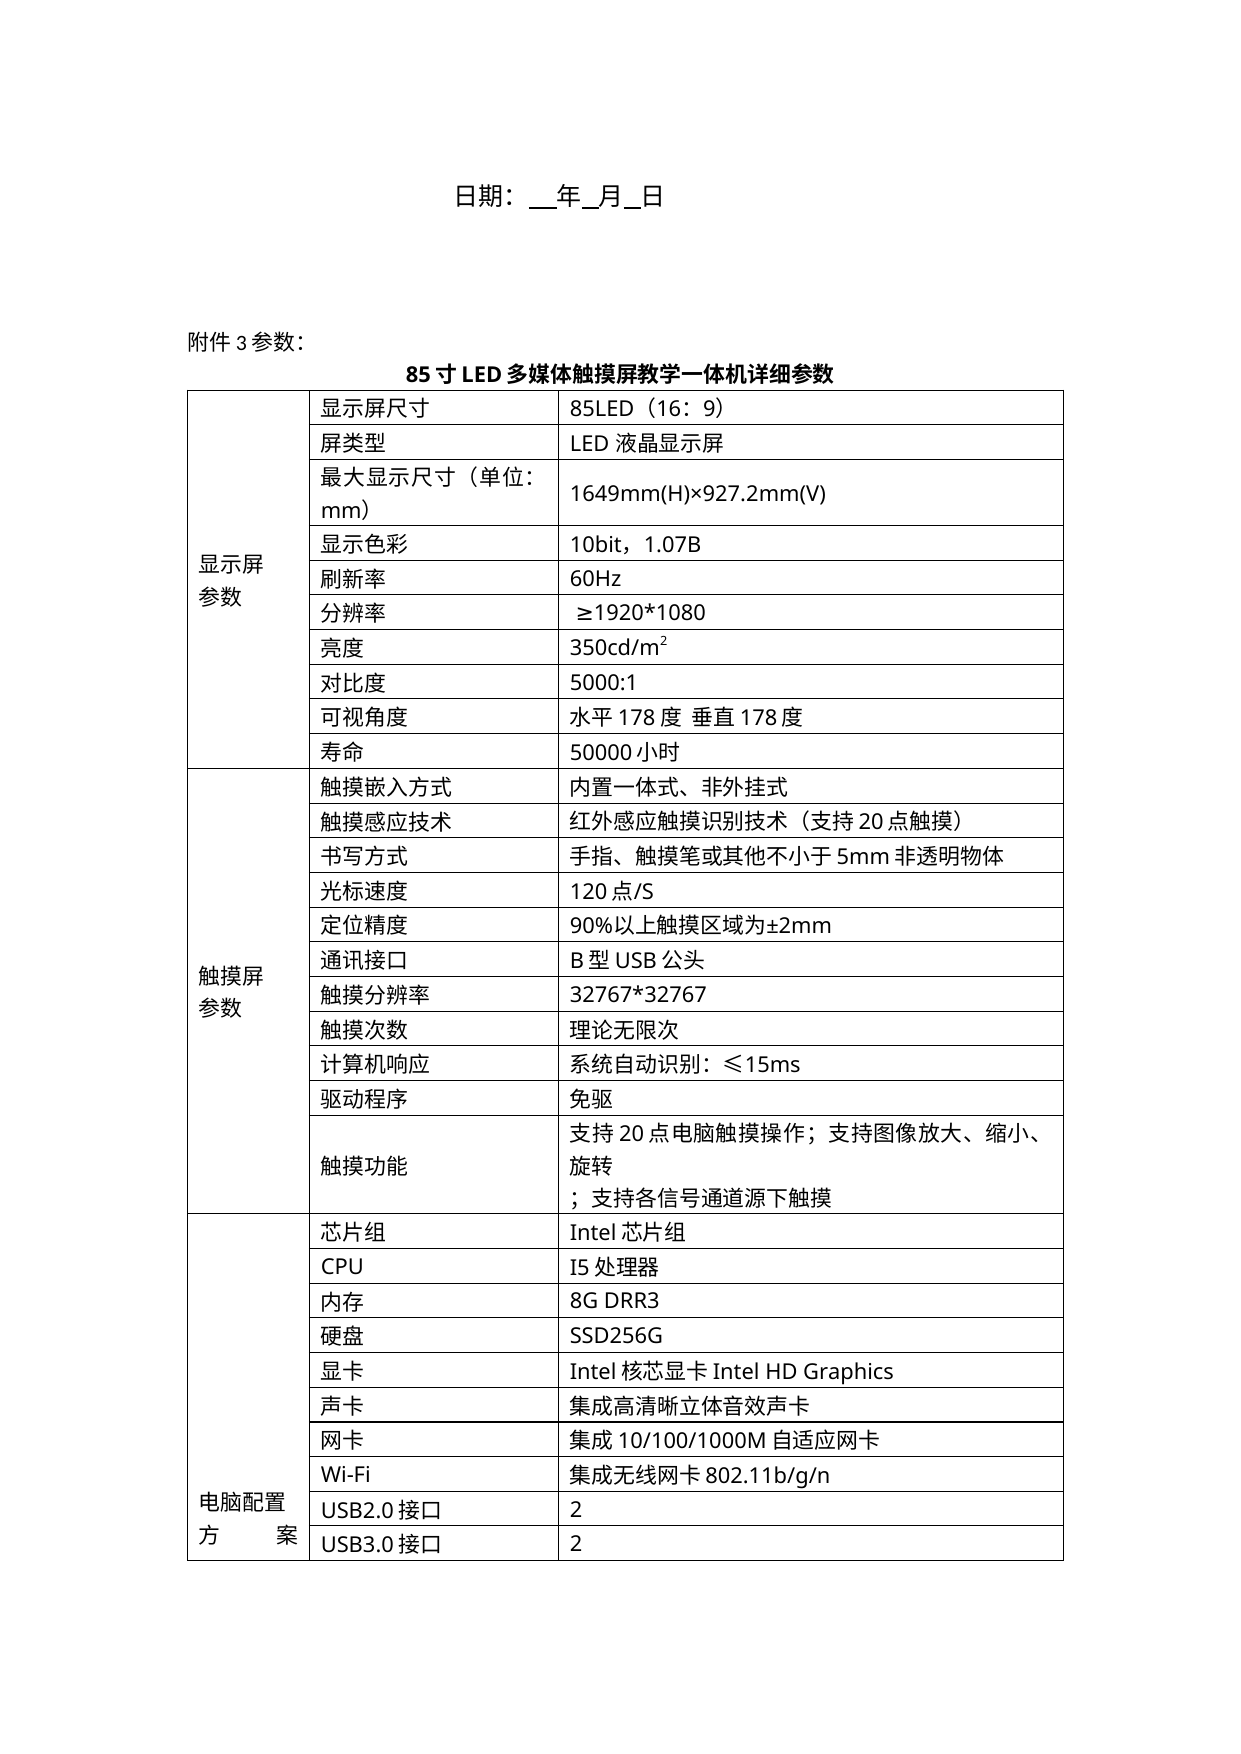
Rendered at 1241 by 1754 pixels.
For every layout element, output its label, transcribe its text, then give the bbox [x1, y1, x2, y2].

table_cell 电脑配置 方案（OPS 插拔方案） [188, 1214, 309, 1560]
table_cell 集成10/100/1000M自适应网卡 [559, 1423, 1063, 1456]
table_cell 触摸功能 [310, 1116, 558, 1213]
table_header 85LED（16：9） [559, 391, 1063, 424]
table_cell 8G DRR3 [559, 1284, 1063, 1317]
table_cell 触摸分辨率 [310, 977, 558, 1011]
table_cell 触摸屏 参数 [188, 769, 309, 1213]
table_cell Intel核芯显卡Intel HD Graphics [559, 1353, 1063, 1387]
table_cell 对比度 [310, 665, 558, 698]
table_cell 50000小时 [559, 734, 1063, 768]
table_header 显示屏尺寸 [310, 391, 558, 424]
table_cell 触摸嵌入方式 [310, 769, 558, 802]
table_cell 系统自动识别：≤15ms [559, 1046, 1063, 1080]
table_cell 手指、触摸笔或其他不小于5mm非透明物体 [559, 838, 1063, 872]
table_cell 集成无线网卡802.11b/g/n [559, 1457, 1063, 1491]
table_cell 硬盘 [310, 1318, 558, 1352]
table_cell 理论无限次 [559, 1012, 1063, 1045]
table_cell 显卡 [310, 1353, 558, 1387]
table_cell LED 液晶显示屏 [559, 425, 1063, 459]
table_cell 内存 [310, 1284, 558, 1317]
text 日期： 年 月 日 [187, 162, 1053, 227]
table_cell 驱动程序 [310, 1081, 558, 1115]
table_cell 可视角度 [310, 699, 558, 733]
text 85寸LED多媒体触摸屏教学一体机详细参数 [187, 357, 1053, 389]
table_cell 2 [559, 1492, 1063, 1525]
table_cell 通讯接口 [310, 942, 558, 976]
table_cell 定位精度 [310, 908, 558, 941]
table_cell 触摸感应技术 [310, 804, 558, 837]
table_cell USB2.0接口 [310, 1492, 558, 1525]
table_cell 屏类型 [310, 425, 558, 459]
table_cell 红外感应触摸识别技术（支持20点触摸） [559, 804, 1063, 837]
table_cell 2 [559, 1526, 1063, 1560]
table_cell 350cd/m2 [559, 630, 1063, 664]
table_cell 亮度 [310, 630, 558, 664]
list 附件3参数： [187, 324, 1053, 357]
table_cell 芯片组 [310, 1214, 558, 1248]
table_cell 寿命 [310, 734, 558, 768]
table_cell 显示色彩 [310, 526, 558, 559]
table_cell 60Hz [559, 561, 1063, 594]
table_cell 集成高清晰立体音效声卡 [559, 1388, 1063, 1421]
table_cell 90%以上触摸区域为±2mm [559, 908, 1063, 941]
table_cell 计算机响应 [310, 1046, 558, 1080]
table_cell ≥1920*1080 [559, 595, 1063, 629]
table_cell 刷新率 [310, 561, 558, 594]
table_cell 光标速度 [310, 873, 558, 907]
table_cell USB3.0接口 [310, 1526, 558, 1560]
table_cell 声卡 [310, 1388, 558, 1421]
table_cell 支持20点电脑触摸操作；支持图像放大、缩小、旋转 ；支持各信号通道源下触摸 [559, 1116, 1063, 1213]
table_cell I5处理器 [559, 1249, 1063, 1283]
table_cell CPU [310, 1249, 558, 1283]
table_cell 10bit，1.07B [559, 526, 1063, 559]
table_cell Wi-Fi [310, 1457, 558, 1491]
table_cell 32767*32767 [559, 977, 1063, 1011]
table_cell 触摸次数 [310, 1012, 558, 1045]
table_cell 网卡 [310, 1423, 558, 1456]
table_cell 水平178度 垂直178度 [559, 699, 1063, 733]
table_cell 5000:1 [559, 665, 1063, 698]
table_cell 书写方式 [310, 838, 558, 872]
table_cell 1649mm(H)×927.2mm(V) [559, 460, 1063, 525]
table_cell 免驱 [559, 1081, 1063, 1115]
table_cell SSD256G [559, 1318, 1063, 1352]
table_cell 120点/S [559, 873, 1063, 907]
table_cell Intel芯片组 [559, 1214, 1063, 1248]
table_header 显示屏 参数 [188, 391, 309, 768]
table_cell 内置一体式、非外挂式 [559, 769, 1063, 802]
table_cell 分辨率 [310, 595, 558, 629]
table_cell 最大显示尺寸（单位：mm） [310, 460, 558, 525]
table_cell B型USB公头 [559, 942, 1063, 976]
